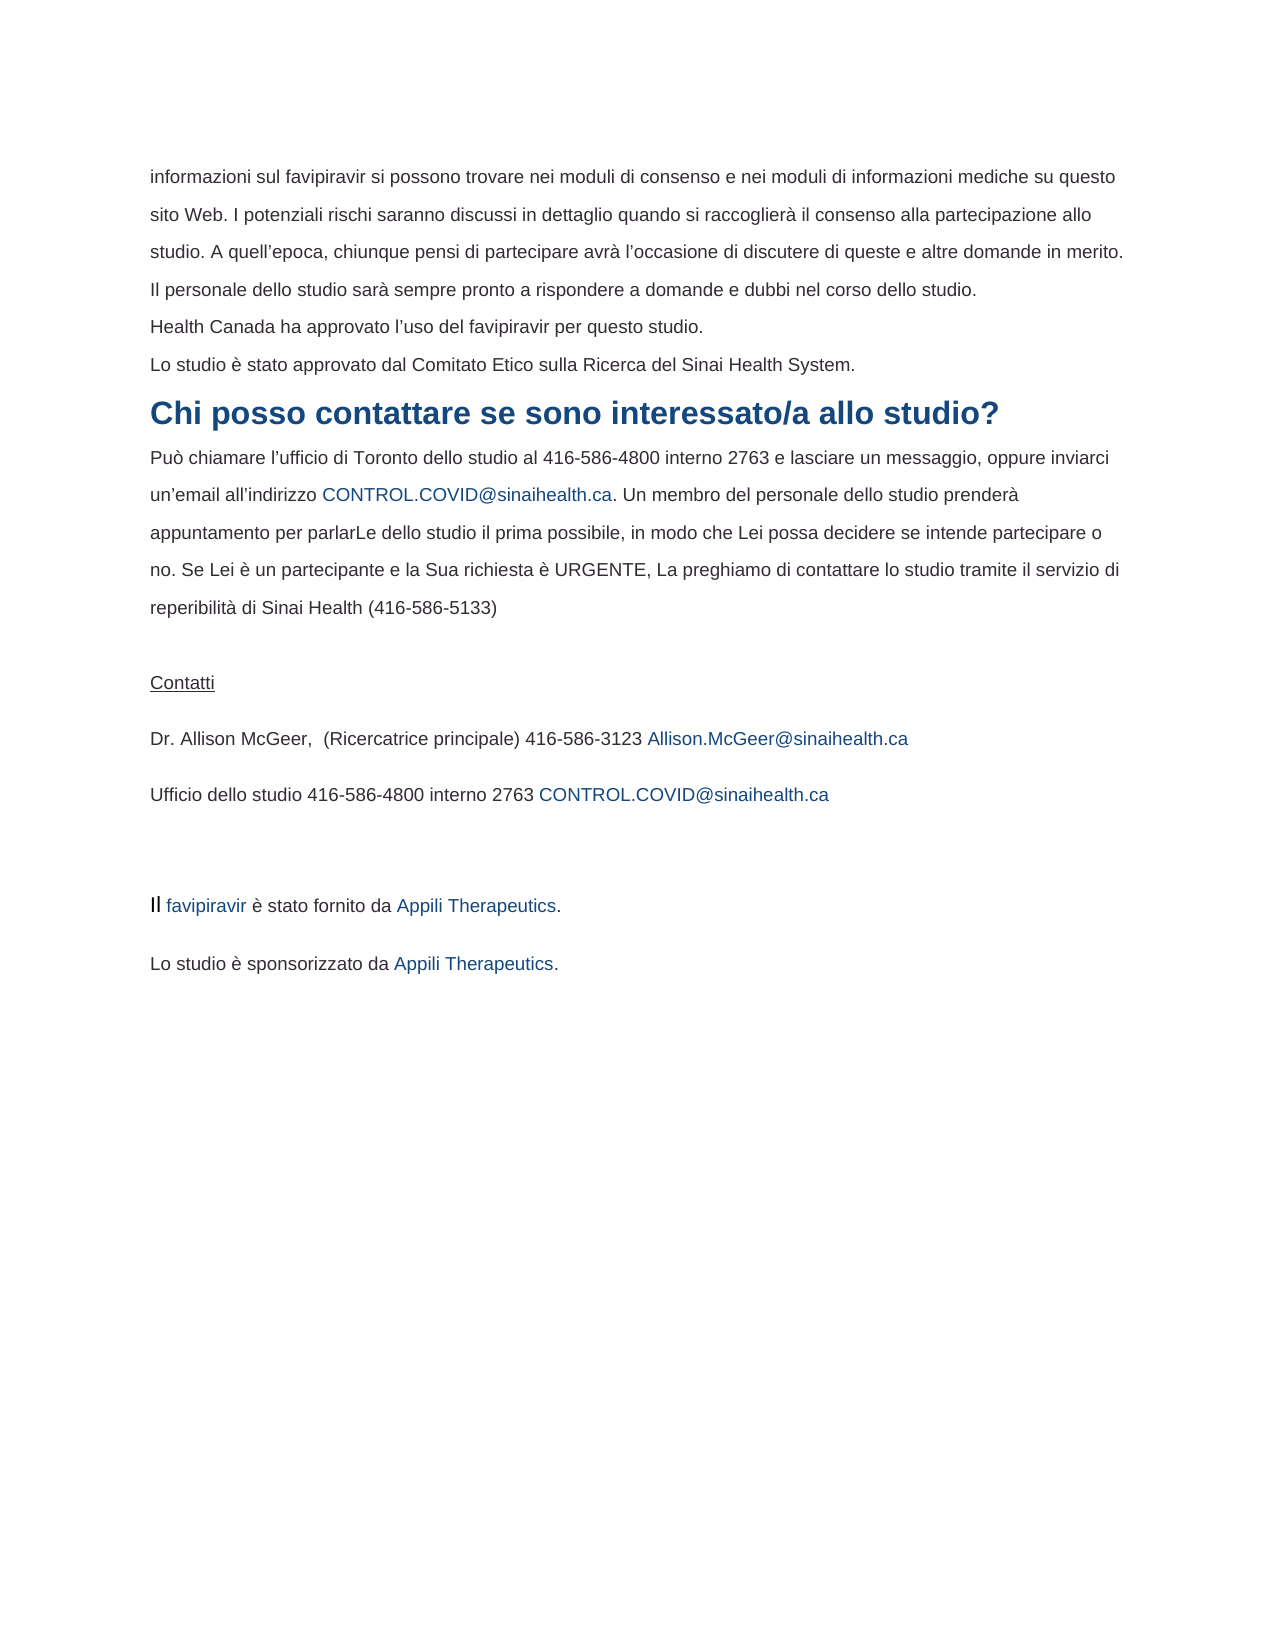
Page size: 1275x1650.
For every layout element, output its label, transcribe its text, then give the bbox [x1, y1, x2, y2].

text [150, 150, 1125, 375]
text Il favipiravir è stato fornito da Appili Therapeutics. [150, 881, 1125, 918]
text Lo studio è sponsorizzato da Appili Therapeutics. [150, 937, 1125, 974]
text Può chiamare l’ufficio di Toronto dello studio al 416-586-4800 interno 2763 e lasciare un messaggio, oppure inviarci un’email all’indirizzo CONTROL.COVID@sinaihealth.ca. Un membro del personale dello studio prenderà appuntamento per parlarLe dello studio il prima possibile, in modo che Lei possa decidere se intende partecipare o no. Se Lei è un partecipante e la Sua richiesta è URGENTE, La preghiamo di contattare lo studio tramite il servizio di reperibilità di Sinai Health (416-586-5133) Contatti [150, 431, 1125, 693]
text Dr. Allison McGeer, (Ricercatrice principale) 416-586-3123 Allison.McGeer@sinaihealth.ca [150, 712, 1125, 749]
text Chi posso contattare se sono interessato/a allo studio? [150, 394, 1125, 431]
text Ufficio dello studio 416-586-4800 interno 2763 CONTROL.COVID@sinaihealth.ca [150, 768, 1125, 806]
